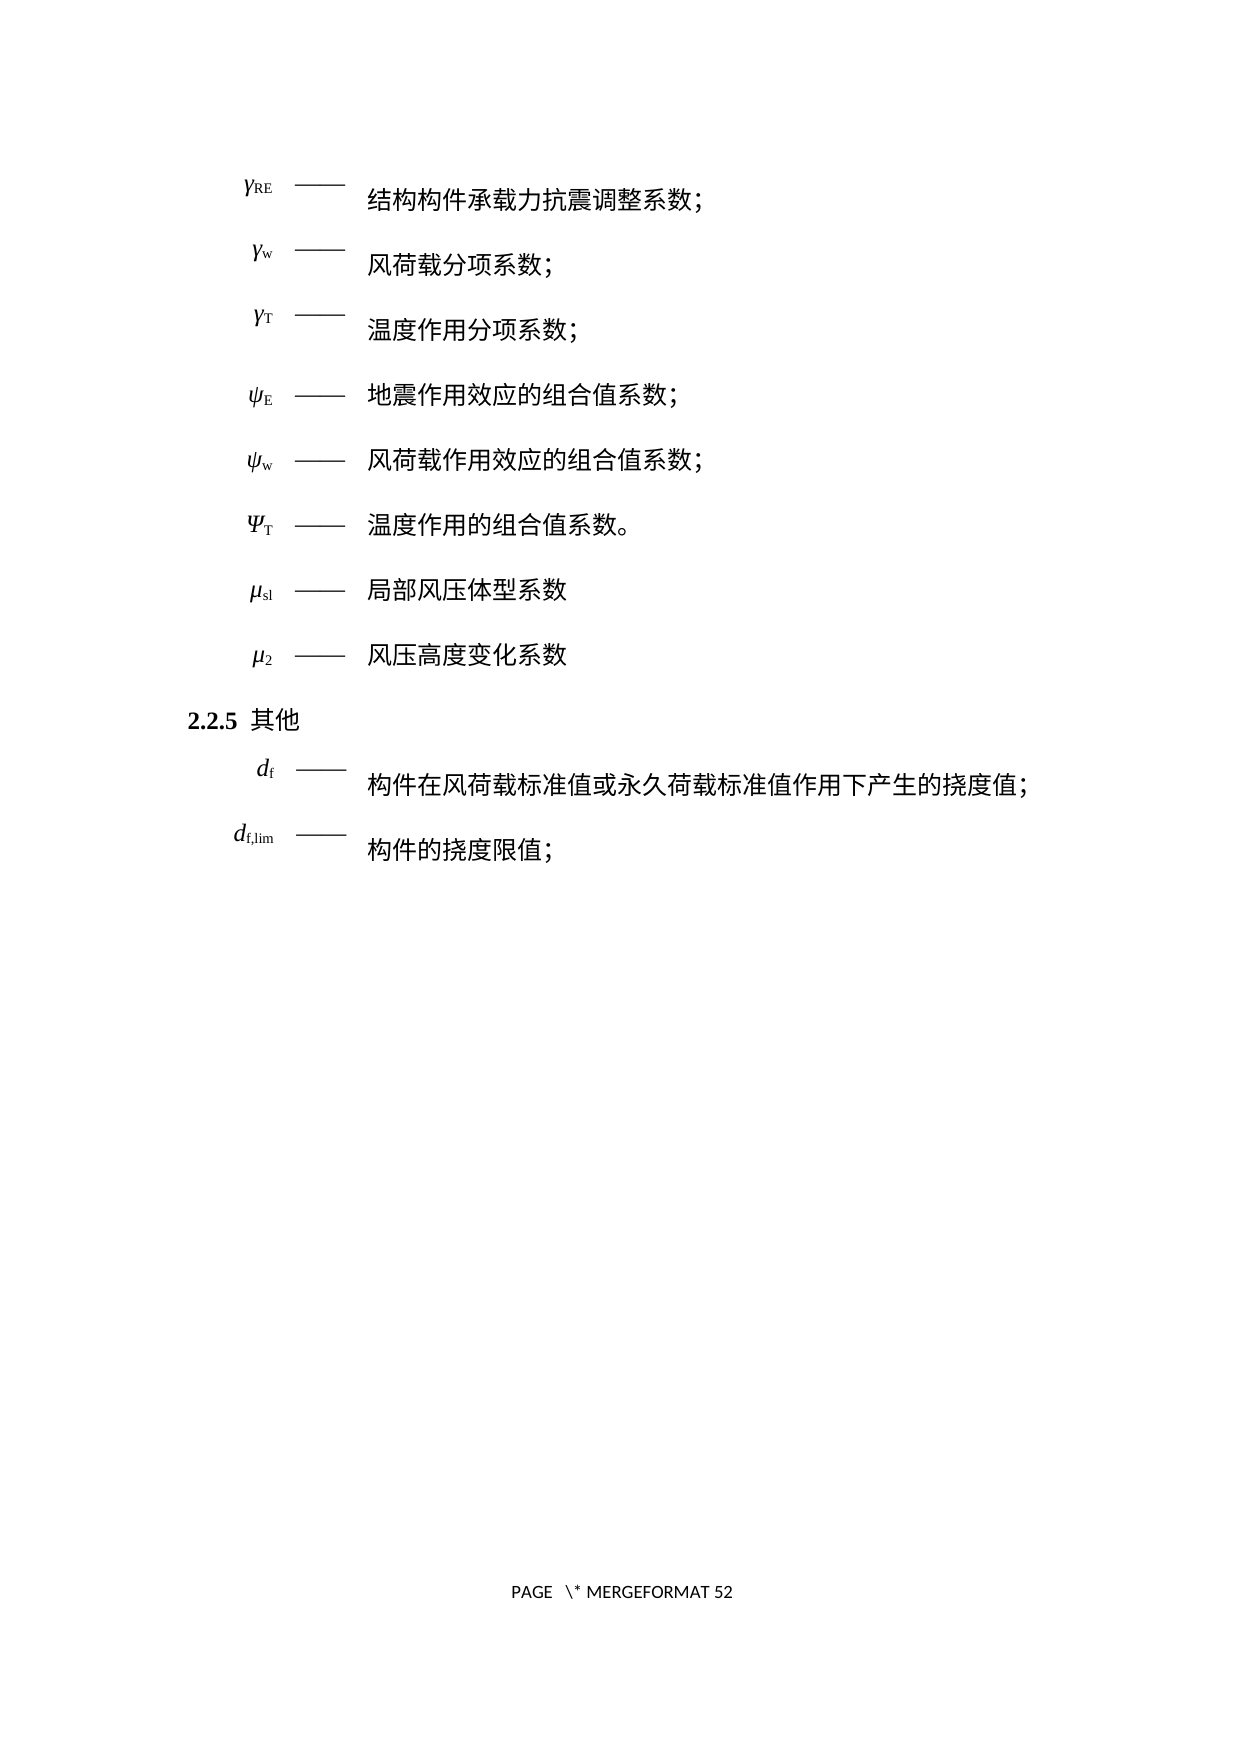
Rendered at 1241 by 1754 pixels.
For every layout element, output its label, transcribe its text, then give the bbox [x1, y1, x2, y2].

table_cell ψw [176, 426, 283, 491]
table_cell —— [284, 491, 356, 556]
table_cell —— [284, 296, 356, 361]
table_cell 风压高度变化系数 [356, 621, 1064, 686]
table_cell 结构构件承载力抗震调整系数； [356, 166, 1064, 231]
table_header 构件在风荷载标准值或永久荷载标准值作用下产生的挠度值； [356, 751, 1064, 816]
table_cell —— [284, 426, 356, 491]
table_cell γw [176, 231, 283, 296]
table_cell ψE [176, 361, 283, 426]
table_cell —— [284, 231, 356, 296]
table_header —— [285, 751, 356, 816]
table_cell 风荷载作用效应的组合值系数； [356, 426, 1064, 491]
table_cell df,lim [176, 816, 285, 881]
table_cell —— [284, 621, 356, 686]
table_cell 温度作用分项系数； [356, 296, 1064, 361]
table_cell —— [285, 816, 356, 881]
table_cell ΨT [176, 491, 283, 556]
table_cell —— [284, 166, 356, 231]
table_cell 构件的挠度限值； [356, 816, 1064, 881]
table_cell 温度作用的组合值系数。 [356, 491, 1064, 556]
table_cell 局部风压体型系数 [356, 556, 1064, 621]
table_cell —— [284, 556, 356, 621]
table_cell 风荷载分项系数； [356, 231, 1064, 296]
table_cell γRE [176, 166, 283, 231]
table_cell 地震作用效应的组合值系数； [356, 361, 1064, 426]
text 2.2.5 其他 [187, 686, 1053, 751]
table_cell γT [176, 296, 283, 361]
table_header df [176, 751, 285, 816]
table_cell —— [284, 361, 356, 426]
table_cell μ2 [176, 621, 283, 686]
table_cell μsl [176, 556, 283, 621]
